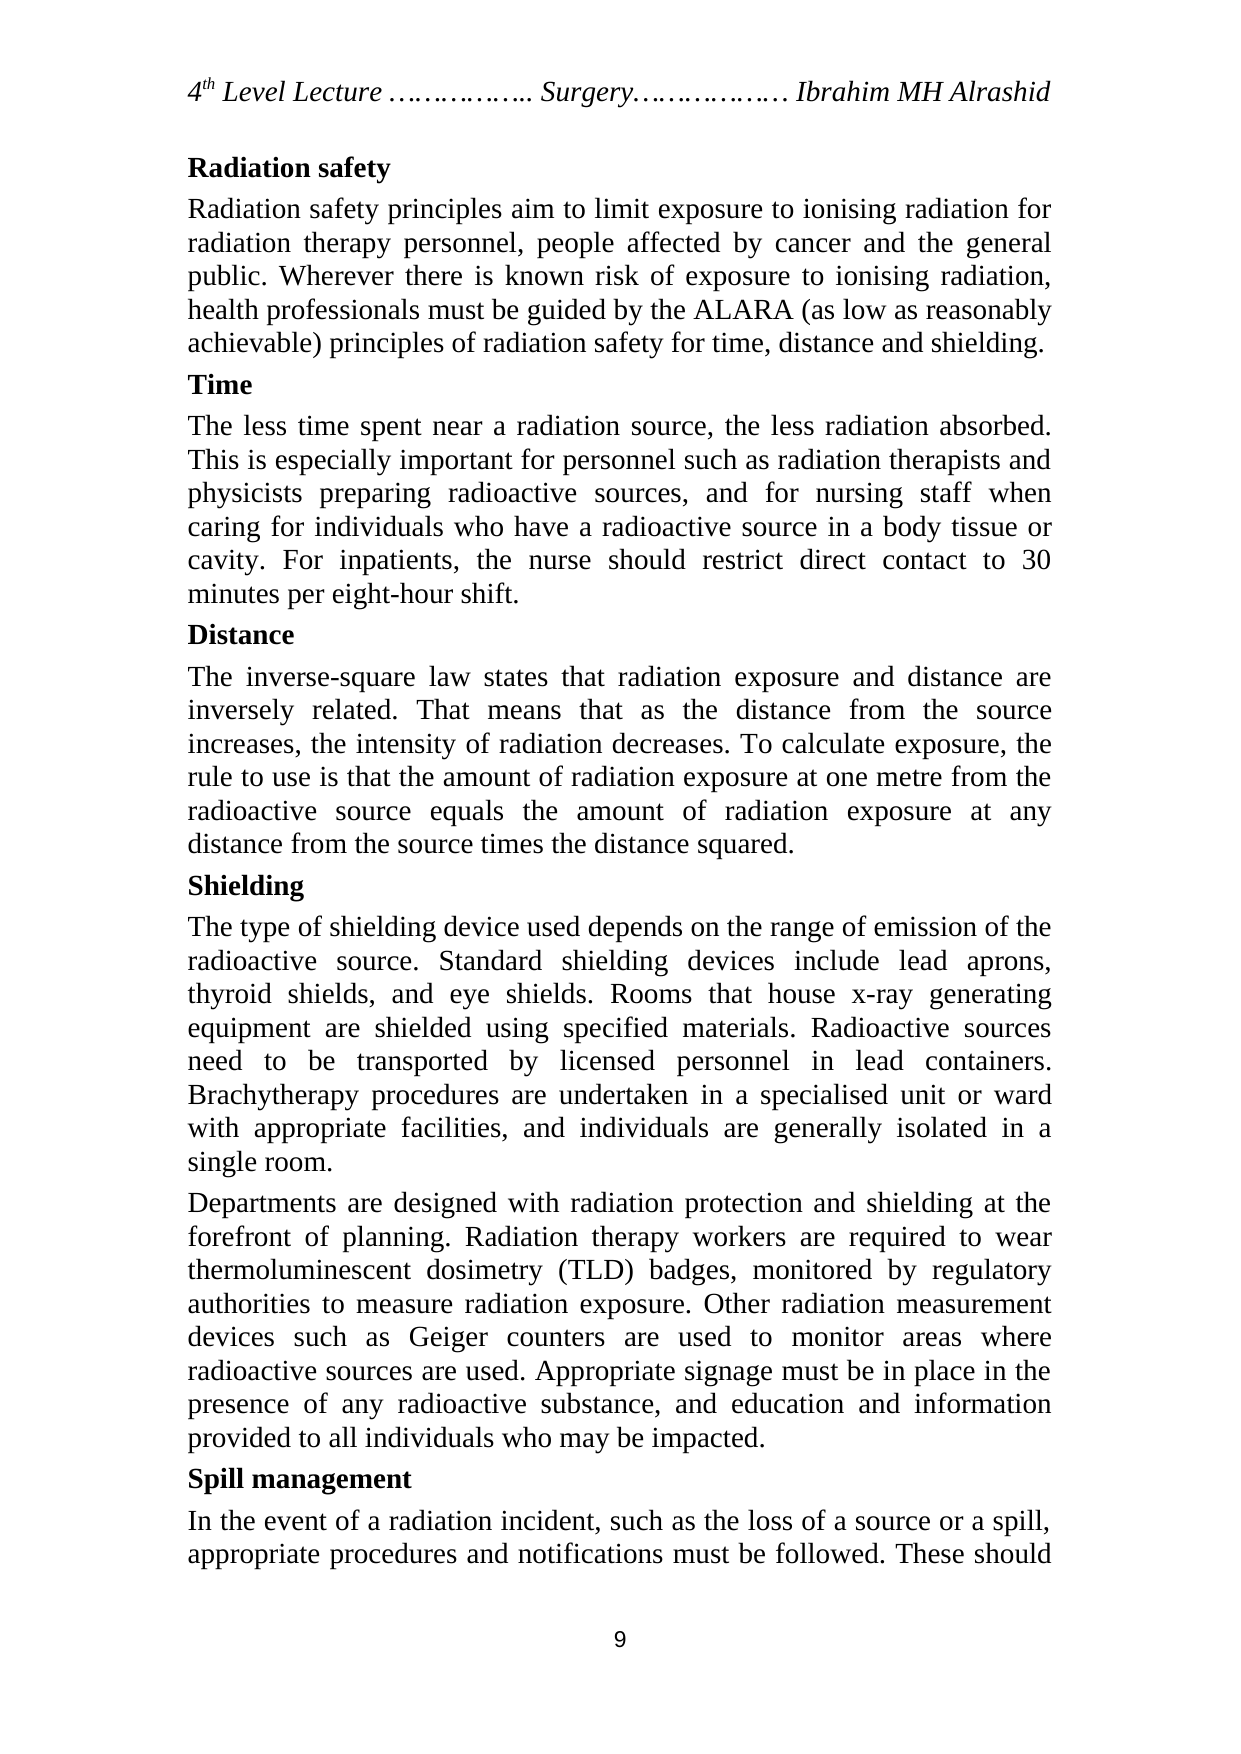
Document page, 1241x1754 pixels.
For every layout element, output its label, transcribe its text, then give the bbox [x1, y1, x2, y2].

text Distance [187, 617, 1053, 651]
text Departments are designed with radiation protection and shielding at the forefront of planning. Radiation therapy workers are required to wear thermoluminescent dosimetry (TLD) badges, monitored by regulatory authorities to measure radiation exposure. Other radiation measurement devices such as Geiger counters are used to monitor areas where radioactive sources are used. Appropriate signage must be in place in the presence of any radioactive substance, and education and information provided to all individuals who may be impacted. [187, 1185, 1053, 1453]
text Radiation safety principles aim to limit exposure to ionising radiation for radiation therapy personnel, people affected by cancer and the general public. Wherever there is known risk of exposure to ionising radiation, health professionals must be guided by the ALARA (as low as reasonably achievable) principles of radiation safety for time, distance and shielding. [187, 191, 1053, 359]
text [187, 1503, 1053, 1570]
text The less time spent near a radiation source, the less radiation absorbed. This is especially important for personnel such as radiation therapists and physicists preparing radioactive sources, and for nursing staff when caring for individuals who have a radioactive source in a body tissue or cavity. For inpatients, the nurse should restrict direct contact to 30 minutes per eight-hour shift. [187, 408, 1053, 609]
text Spill management [187, 1461, 1053, 1495]
text The type of shielding device used depends on the range of emission of the radioactive source. Standard shielding devices include lead aprons, thyroid shields, and eye shields. Rooms that house x-ray generating equipment are shielded using specified materials. Radioactive sources need to be transported by licensed personnel in lead containers. Brachytherapy procedures are undertaken in a specialised unit or ward with appropriate facilities, and individuals are generally isolated in a single room. [187, 909, 1053, 1177]
text Radiation safety [187, 150, 1053, 183]
text The inverse-square law states that radiation exposure and distance are inversely related. That means that as the distance from the source increases, the intensity of radiation decreases. To calculate exposure, the rule to use is that the amount of radiation exposure at one metre from the radioactive source equals the amount of radiation exposure at any distance from the source times the distance squared. [187, 659, 1053, 860]
text Shielding [187, 868, 1053, 901]
text Time [187, 367, 1053, 400]
